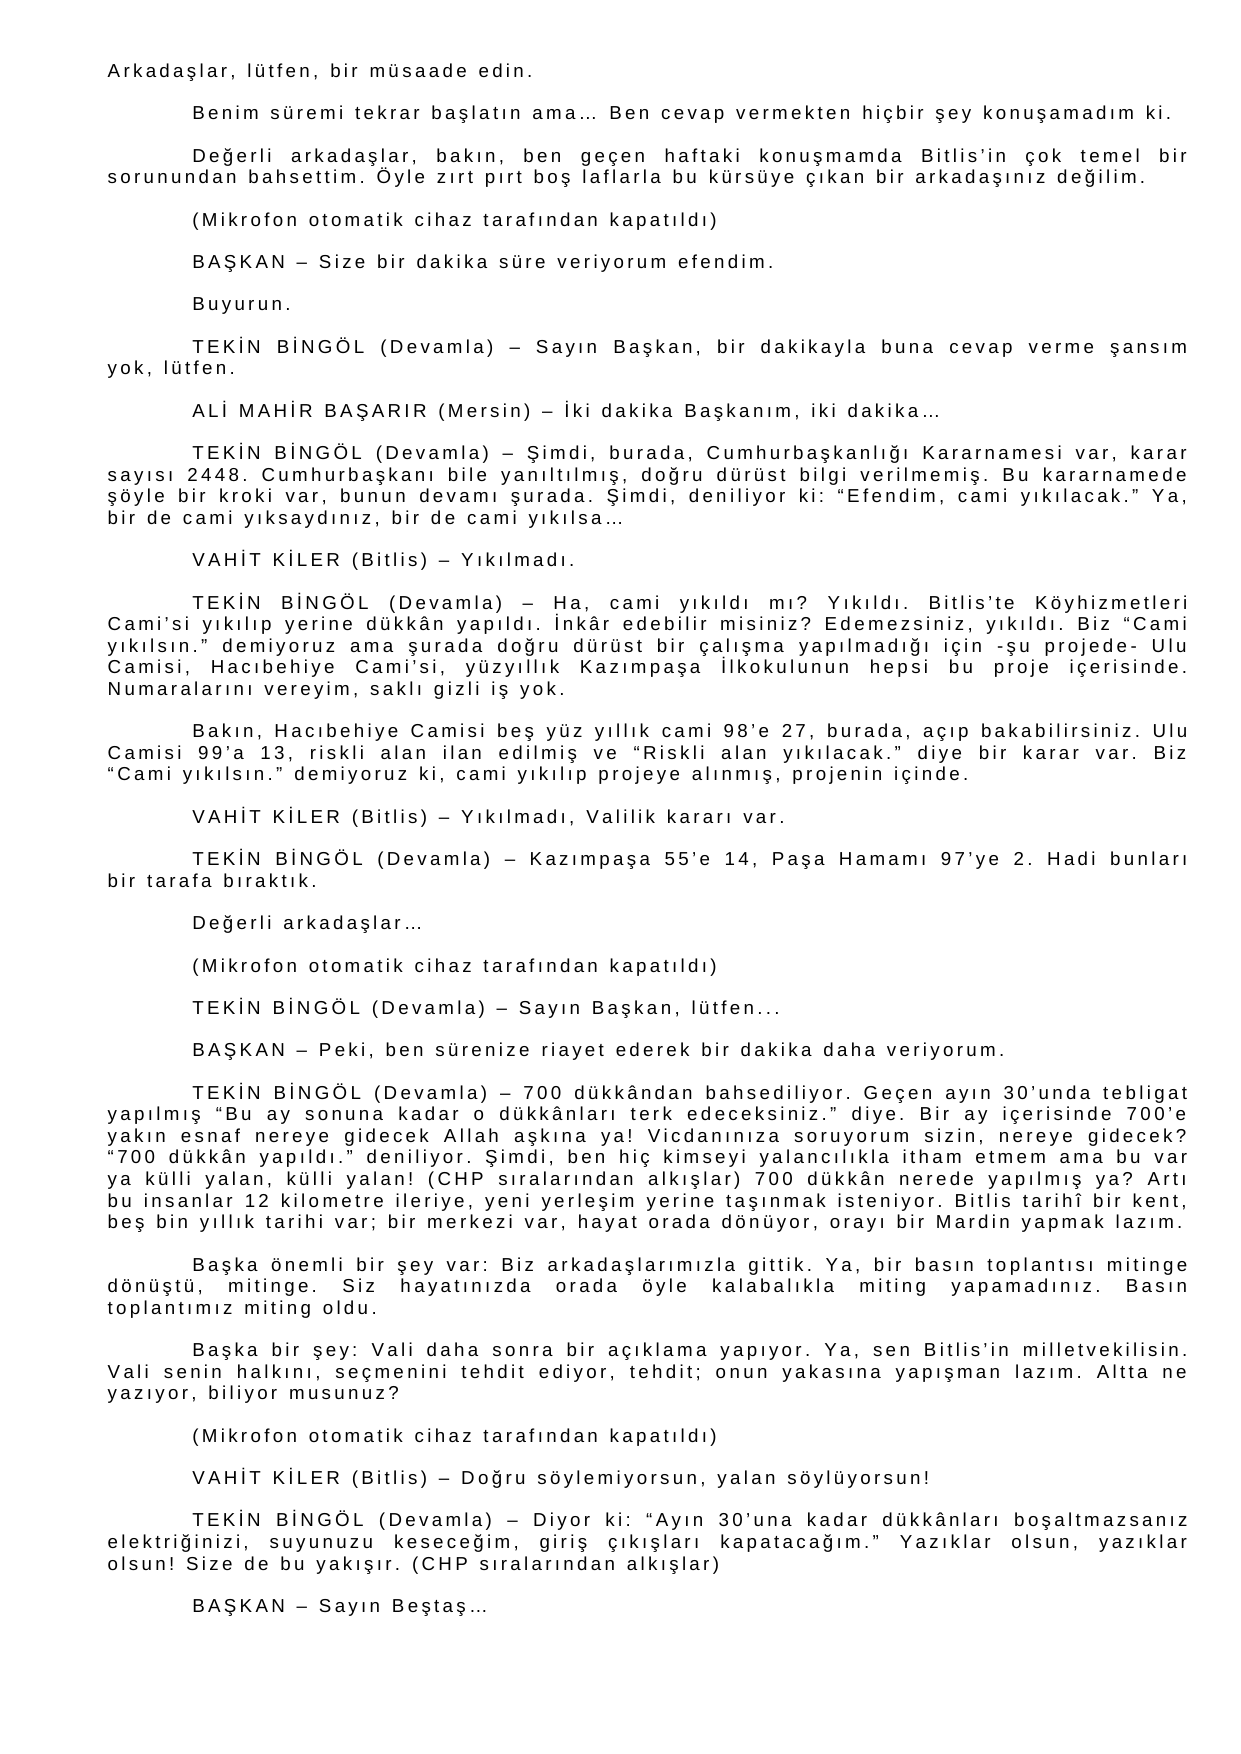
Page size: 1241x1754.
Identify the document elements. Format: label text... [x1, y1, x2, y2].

text Değerli arkadaşlar… [107, 912, 1189, 933]
text (Mikrofon otomatik cihaz tarafından kapatıldı) [107, 208, 1189, 230]
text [107, 60, 1189, 81]
text TEKİN BİNGÖL (Devamla) – 700 dükkândan bahsediliyor. Geçen ayın 30’unda tebligat yapılmış “Bu ay sonuna kadar o dükkânları terk edeceksiniz.” diye. Bir ay içerisinde 700’e yakın esnaf nereye gidecek Allah aşkına ya! Vicdanınıza soruyorum sizin, nereye gidecek? “700 dükkân yapıldı.” deniliyor. Şimdi, ben hiç kimseyi yalancılıkla itham etmem ama bu var ya külli yalan, külli yalan! (CHP sıralarından alkışlar) 700 dükkân nerede yapılmış ya? Artı bu insanlar 12 kilometre ileriye, yeni yerleşim yerine taşınmak isteniyor. Bitlis tarihî bir kent, beş bin yıllık tarihi var; bir merkezi var, hayat orada dönüyor, orayı bir Mardin yapmak lazım. [107, 1082, 1189, 1232]
text TEKİN BİNGÖL (Devamla) – Sayın Başkan, bir dakikayla buna cevap verme şansım yok, lütfen. [107, 336, 1189, 379]
text VAHİT KİLER (Bitlis) – Yıkılmadı. [107, 549, 1189, 571]
text Değerli arkadaşlar, bakın, ben geçen haftaki konuşmamda Bitlis’in çok temel bir sorunundan bahsettim. Öyle zırt pırt boş laflarla bu kürsüye çıkan bir arkadaşınız değilim. [107, 144, 1189, 188]
text TEKİN BİNGÖL (Devamla) – Şimdi, burada, Cumhurbaşkanlığı Kararnamesi var, karar sayısı 2448. Cumhurbaşkanı bile yanıltılmış, doğru dürüst bilgi verilmemiş. Bu kararnamede şöyle bir kroki var, bunun devamı şurada. Şimdi, deniliyor ki: “Efendim, cami yıkılacak.” Ya, bir de cami yıksaydınız, bir de cami yıkılsa… [107, 442, 1189, 528]
text ALİ MAHİR BAŞARIR (Mersin) – İki dakika Başkanım, iki dakika… [107, 399, 1189, 421]
text BAŞKAN – Size bir dakika süre veriyorum efendim. [107, 251, 1189, 272]
text (Mikrofon otomatik cihaz tarafından kapatıldı) [107, 1424, 1189, 1446]
text (Mikrofon otomatik cihaz tarafından kapatıldı) [107, 954, 1189, 976]
text VAHİT KİLER (Bitlis) – Yıkılmadı, Valilik kararı var. [107, 806, 1189, 827]
text VAHİT KİLER (Bitlis) – Doğru söylemiyorsun, yalan söylüyorsun! [107, 1467, 1189, 1488]
text Bakın, Hacıbehiye Camisi beş yüz yıllık cami 98’e 27, burada, açıp bakabilirsiniz. Ulu Camisi 99’a 13, riskli alan ilan edilmiş ve “Riskli alan yıkılacak.” diye bir karar var. Biz “Cami yıkılsın.” demiyoruz ki, cami yıkılıp projeye alınmış, projenin içinde. [107, 720, 1189, 785]
text TEKİN BİNGÖL (Devamla) – Ha, cami yıkıldı mı? Yıkıldı. Bitlis’te Köyhizmetleri Cami’si yıkılıp yerine dükkân yapıldı. İnkâr edebilir misiniz? Edemezsiniz, yıkıldı. Biz “Cami yıkılsın.” demiyoruz ama şurada doğru dürüst bir çalışma yapılmadığı için -şu projede- Ulu Camisi, Hacıbehiye Cami’si, yüzyıllık Kazımpaşa İlkokulunun hepsi bu proje içerisinde. Numaralarını vereyim, saklı gizli iş yok. [107, 591, 1189, 699]
text Başka önemli bir şey var: Biz arkadaşlarımızla gittik. Ya, bir basın toplantısı mitinge dönüştü, mitinge. Siz hayatınızda orada öyle kalabalıkla miting yapamadınız. Basın toplantımız miting oldu. [107, 1253, 1189, 1318]
text Buyurun. [107, 293, 1189, 315]
text Başka bir şey: Vali daha sonra bir açıklama yapıyor. Ya, sen Bitlis’in milletvekilisin. Vali senin halkını, seçmenini tehdit ediyor, tehdit; onun yakasına yapışman lazım. Altta ne yazıyor, biliyor musunuz? [107, 1339, 1189, 1403]
text BAŞKAN – Sayın Beştaş… [107, 1595, 1189, 1616]
text TEKİN BİNGÖL (Devamla) – Diyor ki: “Ayın 30’una kadar dükkânları boşaltmazsanız elektriğinizi, suyunuzu keseceğim, giriş çıkışları kapatacağım.” Yazıklar olsun, yazıklar olsun! Size de bu yakışır. (CHP sıralarından alkışlar) [107, 1509, 1189, 1574]
text TEKİN BİNGÖL (Devamla) – Sayın Başkan, lütfen... [107, 997, 1189, 1018]
text Benim süremi tekrar başlatın ama… Ben cevap vermekten hiçbir şey konuşamadım ki. [107, 102, 1189, 124]
text TEKİN BİNGÖL (Devamla) – Kazımpaşa 55’e 14, Paşa Hamamı 97’ye 2. Hadi bunları bir tarafa bıraktık. [107, 848, 1189, 891]
text BAŞKAN – Peki, ben sürenize riayet ederek bir dakika daha veriyorum. [107, 1039, 1189, 1061]
